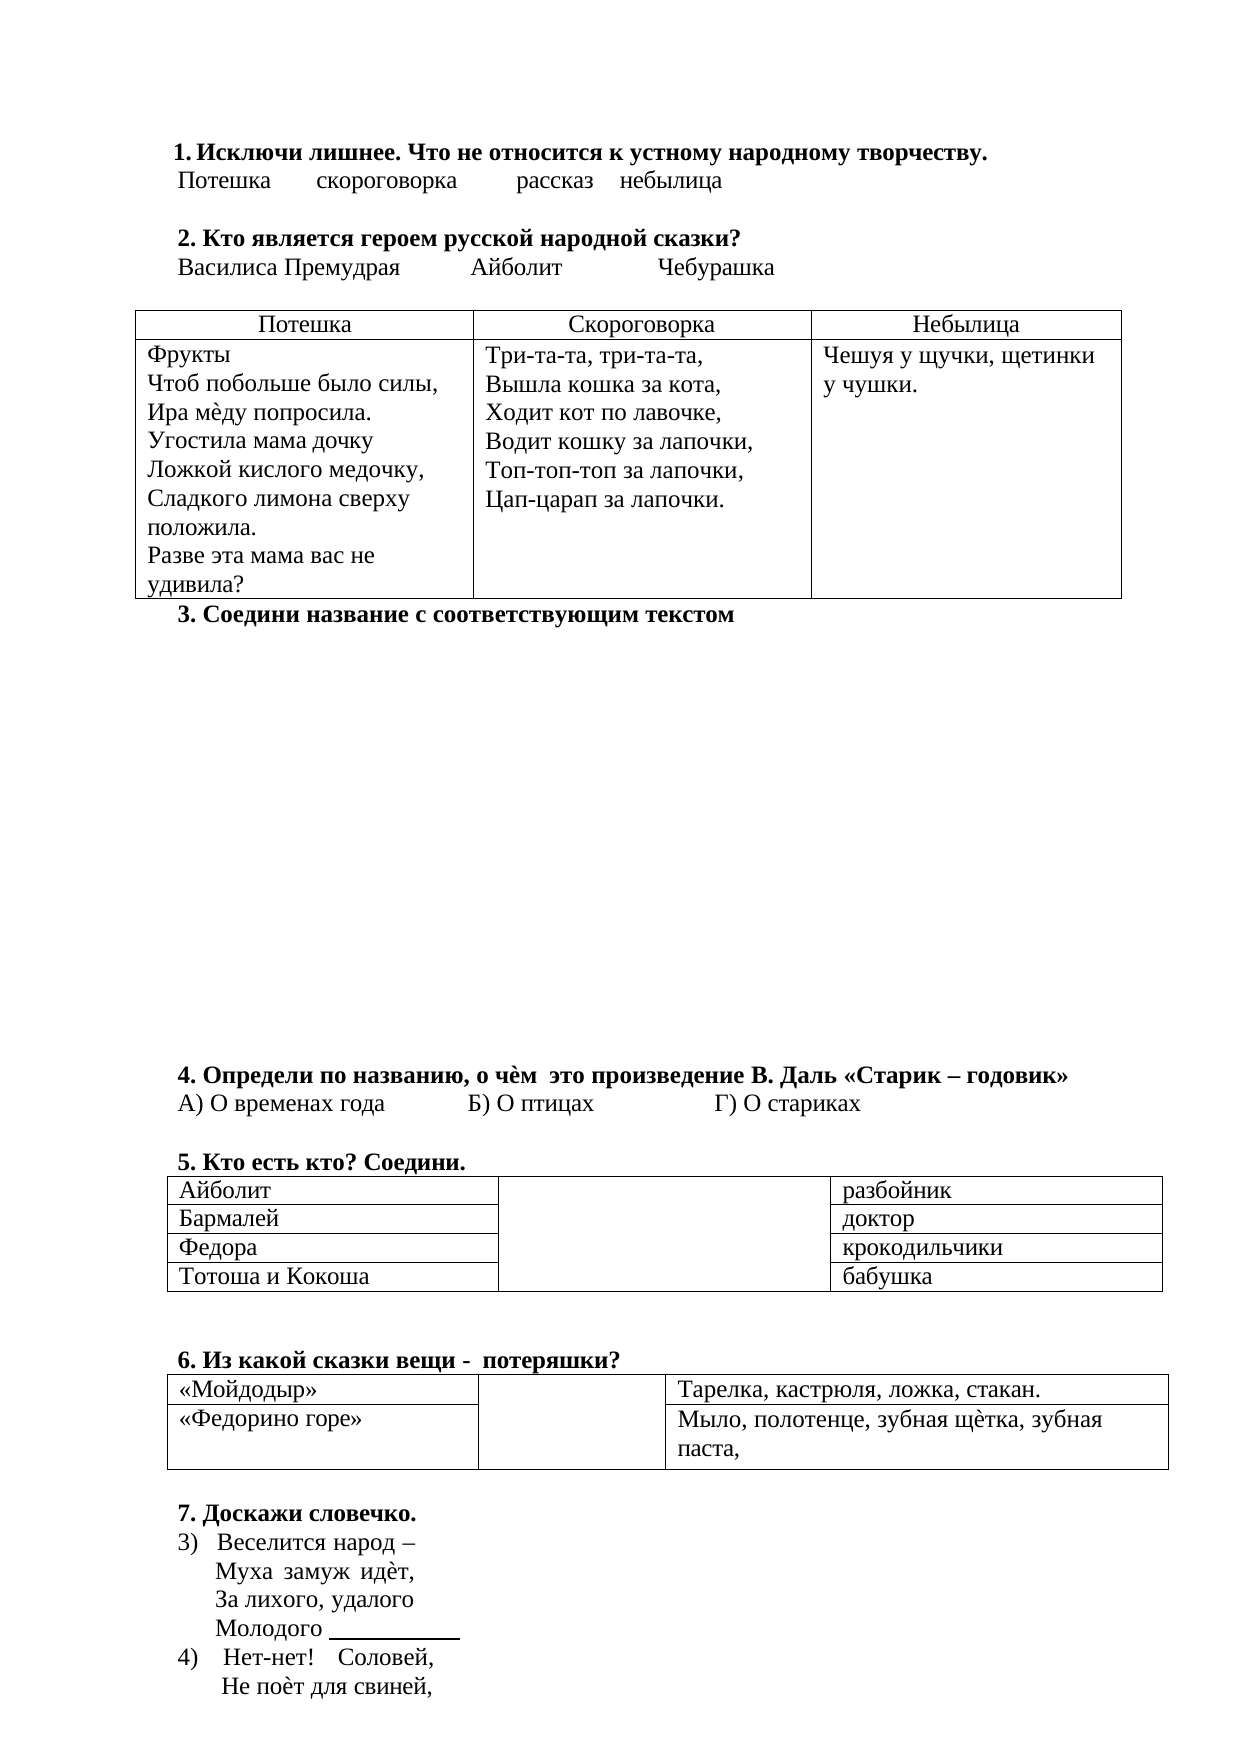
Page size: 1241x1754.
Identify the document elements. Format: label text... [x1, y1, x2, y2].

list Определи по названию, о чѐм это произведение В. Даль «Старик – годовик» [177, 1060, 1180, 1089]
list Соедини название с соответствующим текстом [177, 599, 1180, 628]
table_cell «Федорино горе» [168, 1405, 478, 1469]
table_header Потешка [136, 311, 473, 339]
table_cell Федора [168, 1234, 498, 1262]
table_cell Чешуя у щучки, щетинки у чушки. [812, 340, 1121, 598]
list Кто есть кто? Соедини. [177, 1147, 1180, 1175]
table_header [499, 1177, 830, 1291]
table_header Айболит [168, 1177, 498, 1204]
table_cell крокодильчики [831, 1234, 1162, 1262]
table_cell доктор [831, 1205, 1162, 1233]
table_header Скороговорка [474, 311, 811, 339]
table_cell Три-та-та, три-та-та, Вышла кошка за кота, Ходит кот по лавочке, Водит кошку за лапочки, Топ-топ-топ за лапочки, Цап-царап за лапочки. [474, 340, 811, 598]
table_header Тарелка, кастрюля, ложка, стакан. [666, 1375, 1168, 1403]
table_header разбойник [831, 1177, 1162, 1204]
list Из какой сказки вещи - потеряшки? [177, 1345, 1180, 1374]
list Исключи лишнее. Что не относится к устному народному творчеству. [173, 137, 1180, 166]
table_header Небылица [812, 311, 1121, 339]
list Веселится народ – Муха замуж идѐт, За лихого, удалого [177, 1527, 415, 1613]
table_cell Тотоша и Кокоша [168, 1263, 498, 1291]
list Доскажи словечко. [177, 1498, 1180, 1527]
table_cell Бармалей [168, 1205, 498, 1233]
text Потешка скороговорка рассказ небылица [177, 166, 1180, 194]
table_cell Фрукты Чтоб побольше было силы, Ира мѐду попросила. Угостила мама дочку Ложкой кислого медочку, Сладкого лимона сверху положила. Разве эта мама вас не удивила? [136, 340, 473, 598]
text А) О временах года Б) О птицах Г) О стариках [177, 1089, 1180, 1117]
table_header [479, 1375, 665, 1469]
table_header «Мойдодыр» [168, 1375, 478, 1403]
text Молодого [215, 1613, 1180, 1642]
table_cell бабушка [831, 1263, 1162, 1291]
table_cell Мыло, полотенце, зубная щѐтка, зубная паста, [666, 1405, 1168, 1469]
text Василиса Премудрая Айболит Чебурашка [177, 252, 1180, 281]
list Кто является героем русской народной сказки? [177, 224, 1180, 252]
list Нет-нет! Соловей, Не поѐт для свиней, [177, 1642, 434, 1699]
